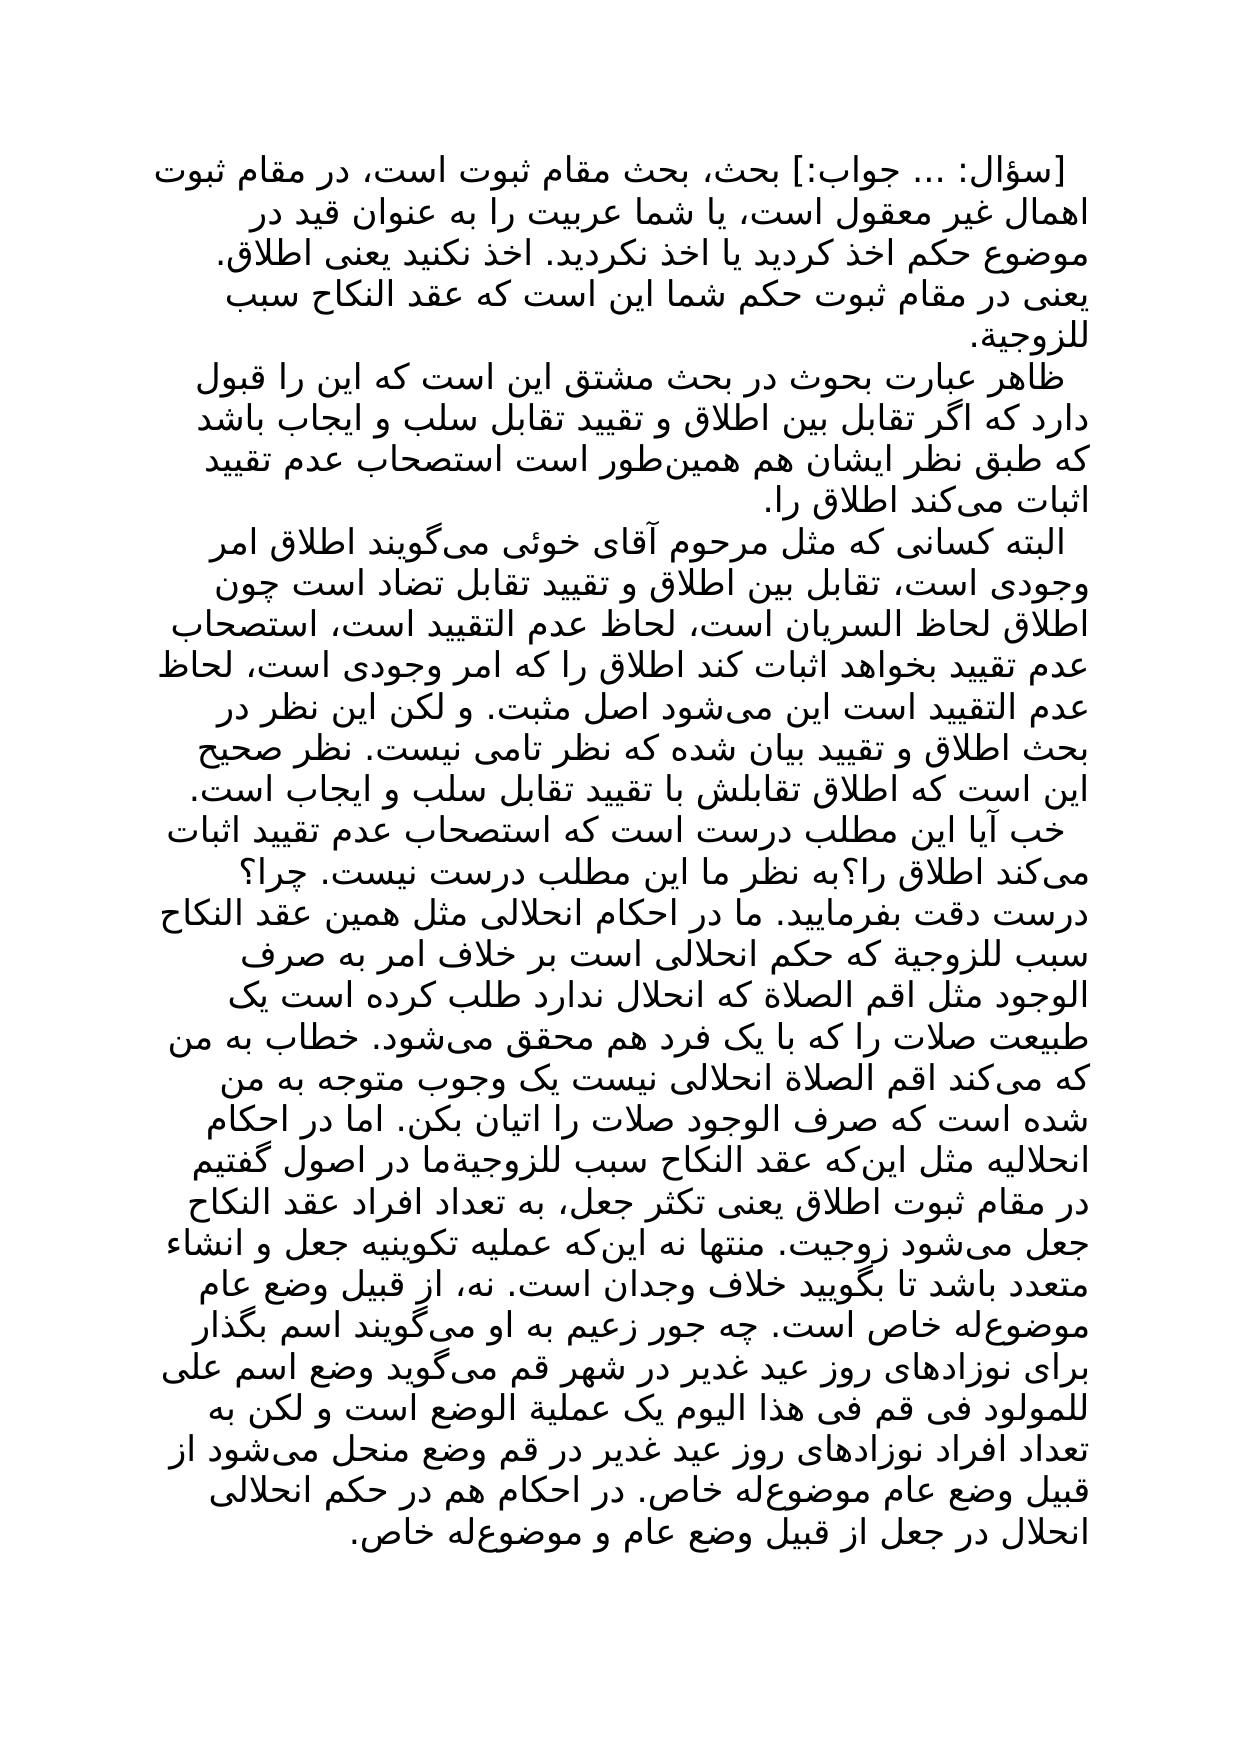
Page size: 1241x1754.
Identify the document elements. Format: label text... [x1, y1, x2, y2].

text ظاهر عبارت بحوث در بحث مشتق این است که این را قبول دارد که اگر تقابل بین اطلاق و تقیید تقابل سلب و ایجاب باشد که طبق نظر ایشان هم همین‌طور است استصحاب عدم تقیید اثبات می‌‌کند اطلاق را. [150, 356, 1090, 521]
text خب آیا این مطلب درست است که استصحاب عدم تقیید اثبات می‌‌کند اطلاق را؟‌به نظر ما این مطلب درست نیست. چرا؟ درست دقت بفرمایید. ما در احکام انحلالی مثل همین عقد النکاح سبب للزوجیة که حکم انحلالی است بر خلاف امر به صرف الوجود مثل اقم الصلاة که انحلال ندارد طلب کرده است یک طبیعت صلات را که با یک فرد هم محقق می‌‌شود. خطاب به من که می‌‌کند اقم الصلاة انحلالی نیست یک وجوب متوجه به من شده است که صرف الوجود صلات را اتیان بکن. اما در احکام انحلالیه مثل این‌که عقد النکاح سبب للزوجیة‌ما در اصول گفتیم در مقام ثبوت اطلاق یعنی تکثر جعل، ‌به تعداد افراد عقد النکاح جعل می‌‌شود زوجیت. منتها نه این‌که عملیه تکوینیه جعل و انشاء متعدد باشد تا بگویید خلاف وجدان است. نه، از قبیل وضع عام موضوع‌له خاص است. چه جور زعیم به او می‌‌گویند اسم بگذار برای نوزاد‌های روز عید غدیر در شهر قم می‌‌گوید وضع اسم علی للمولود فی قم فی هذا الیوم یک عملیة الوضع است و لکن به تعداد افراد نوزادهای روز عید غدیر در قم وضع منحل می‌‌شود از قبیل وضع عام موضوع‌له خاص. در احکام هم در حکم انحلالی انحلال در جعل از قبیل وضع عام و موضوع‌له خاص. [150, 810, 1090, 1552]
text [سؤال: ... جواب:] بحث، ‌بحث مقام ثبوت است، در مقام ثبوت اهمال غیر معقول است، یا شما عربیت را به عنوان قید در موضوع حکم اخذ کردید یا اخذ نکردید. اخذ نکنید یعنی اطلاق. یعنی در مقام ثبوت حکم شما این است که عقد النکاح سبب للزوجیة. [150, 150, 1090, 356]
text البته کسانی که مثل مرحوم آقای خوئی می‌‌گویند اطلاق امر وجودی است، ‌تقابل بین اطلاق و تقیید تقابل تضاد است چون اطلاق لحاظ السریان است، لحاظ عدم التقیید است، استصحاب عدم تقیید بخواهد اثبات کند اطلاق را که امر وجودی است، لحاظ عدم التقیید است این می‌‌شود اصل مثبت. و لکن این نظر در بحث اطلاق و تقیید بیان شده که نظر تامی نیست. نظر صحیح این است که اطلاق تقابلش با تقیید تقابل سلب و ایجاب است. [150, 521, 1090, 810]
